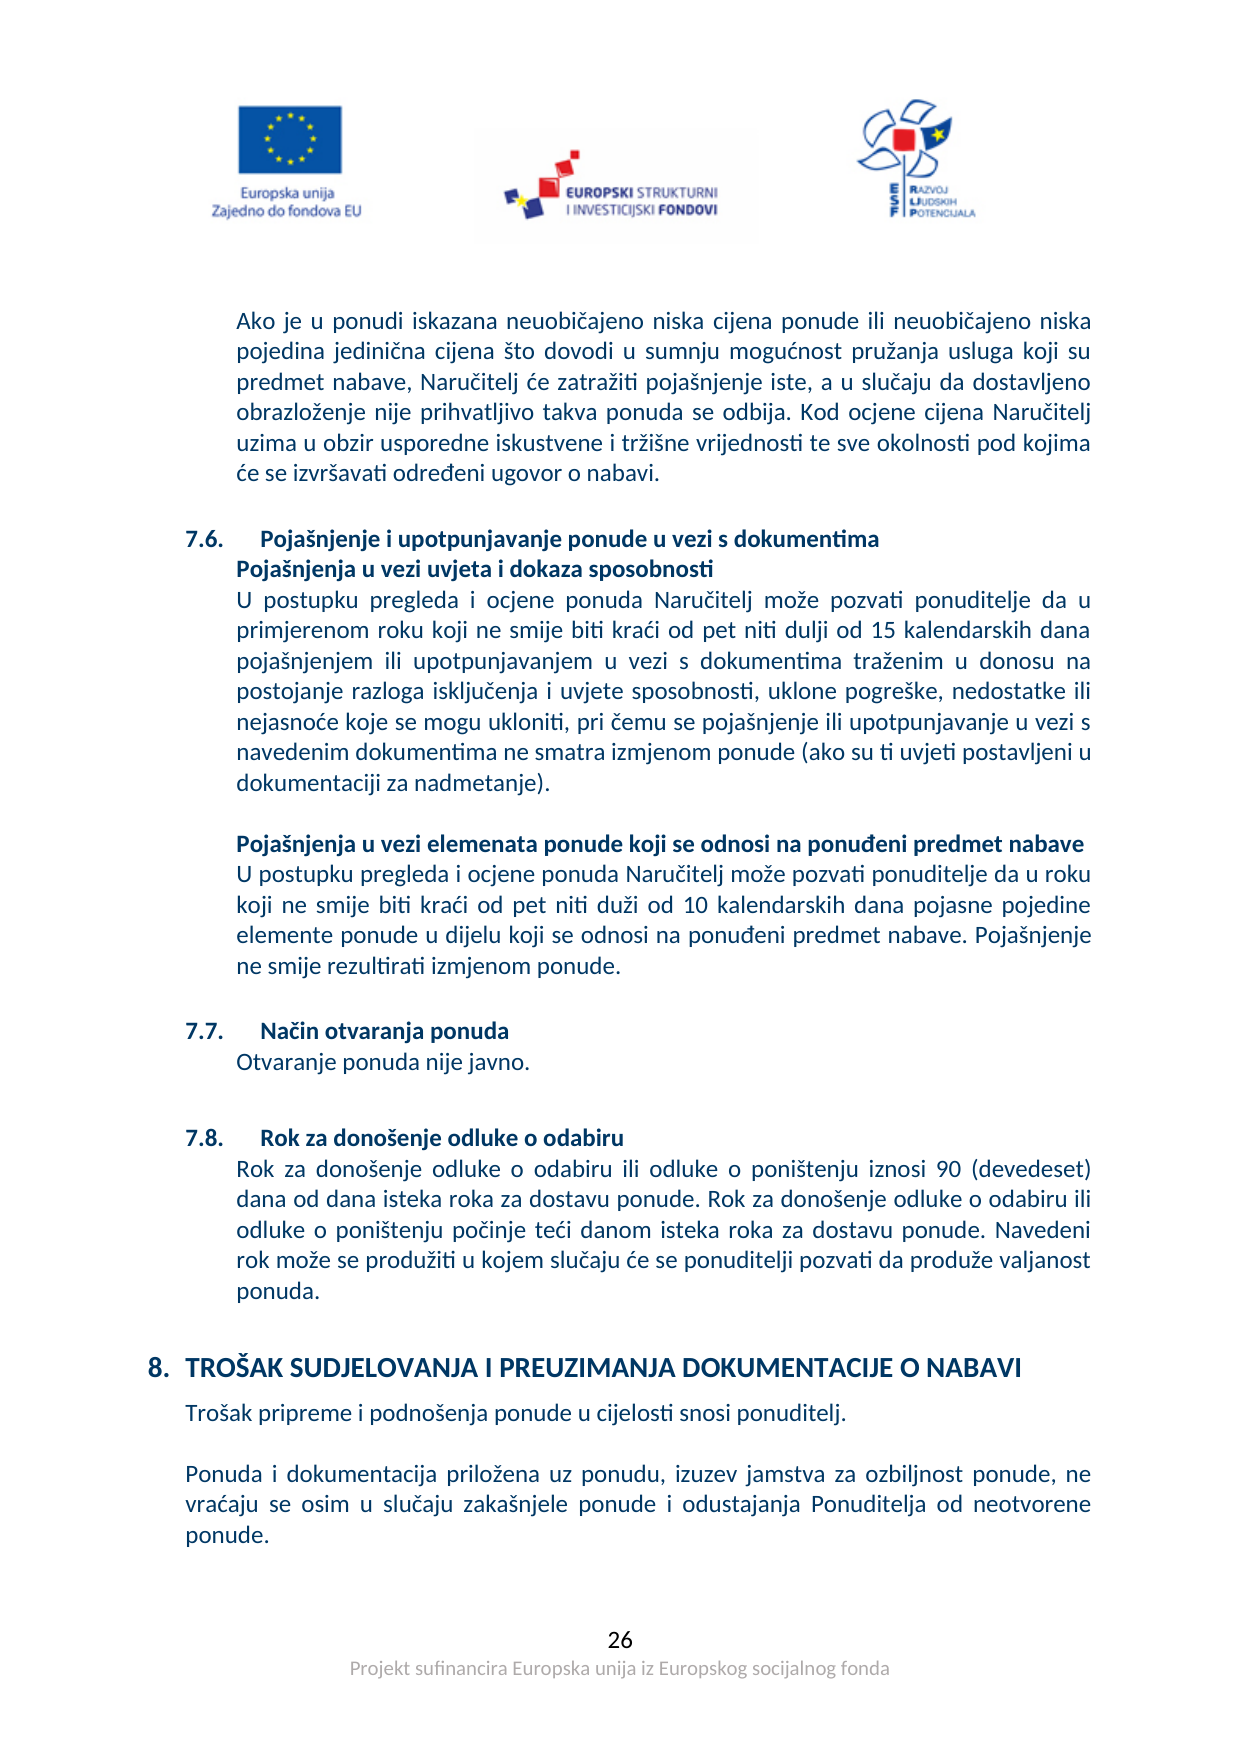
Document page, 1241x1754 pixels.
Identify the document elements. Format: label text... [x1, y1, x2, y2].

subtitle Rok za donošenje odluke o odabiru [185, 1123, 1093, 1153]
list Trošak pripreme i podnošenja ponude u cijelosti snosi ponuditelj. [185, 1397, 1093, 1427]
subtitle Pojašnjenje i upotpunjavanje ponude u vezi s dokumentima [185, 523, 1093, 553]
list Otvaranje ponuda nije javno. [236, 1046, 1093, 1076]
text Rok za donošenje odluke o odabiru ili odluke o poništenju iznosi 90 (devedeset) dana od dana isteka roka za dostavu ponude. Rok za donošenje odluke o odabiru ili odluke o poništenju počinje teći danom isteka roka za dostavu ponude. Navedeni rok može se produžiti u kojem slučaju će se ponuditelji pozvati da produže valjanost ponuda. [236, 1153, 1093, 1306]
text Pojašnjenja u vezi elemenata ponude koji se odnosi na ponuđeni predmet nabave [236, 797, 1093, 858]
picture [147, 73, 1093, 244]
text U postupku pregleda i ocjene ponuda Naručitelj može pozvati ponuditelje da u primjerenom roku koji ne smije biti kraći od pet niti dulji od 15 kalendarskih dana pojašnjenjem ili upotpunjavanjem u vezi s dokumentima traženim u donosu na postojanje razloga isključenja i uvjete sposobnosti, uklone pogreške, nedostatke ili nejasnoće koje se mogu ukloniti, pri čemu se pojašnjenje ili upotpunjavanje u vezi s navedenim dokumentima ne smatra izmjenom ponude (ako su ti uvjeti postavljeni u dokumentaciji za nadmetanje). [236, 584, 1093, 797]
text U postupku pregleda i ocjene ponuda Naručitelj može pozvati ponuditelje da u roku koji ne smije biti kraći od pet niti duži od 10 kalendarskih dana pojasne pojedine elemente ponude u dijelu koji se odnosi na ponuđeni predmet nabave. Pojašnjenje ne smije rezultirati izmjenom ponude. [236, 858, 1093, 981]
list Ako je u ponudi iskazana neuobičajeno niska cijena ponude ili neuobičajeno niska pojedina jedinična cijena što dovodi u sumnju mogućnost pružanja usluga koji su predmet nabave, Naručitelj će zatražiti pojašnjenje iste, a u slučaju da dostavljeno obrazloženje nije prihvatljivo takva ponuda se odbija. Kod ocjene cijena Naručitelj uzima u obzir usporedne iskustvene i tržišne vrijednosti te sve okolnosti pod kojima će se izvršavati određeni ugovor o nabavi. [236, 305, 1093, 488]
subtitle Način otvaranja ponuda [185, 1015, 1093, 1046]
text Pojašnjenja u vezi uvjeta i dokaza sposobnosti [236, 553, 1093, 584]
list Ponuda i dokumentacija priložena uz ponudu, izuzev jamstva za ozbiljnost ponude, ne vraćaju se osim u slučaju zakašnjele ponude i odustajanja Ponuditelja od neotvorene ponude. [185, 1458, 1093, 1549]
subtitle TROŠAK SUDJELOVANJA I PREUZIMANJA DOKUMENTACIJE O NABAVI [148, 1349, 1093, 1384]
